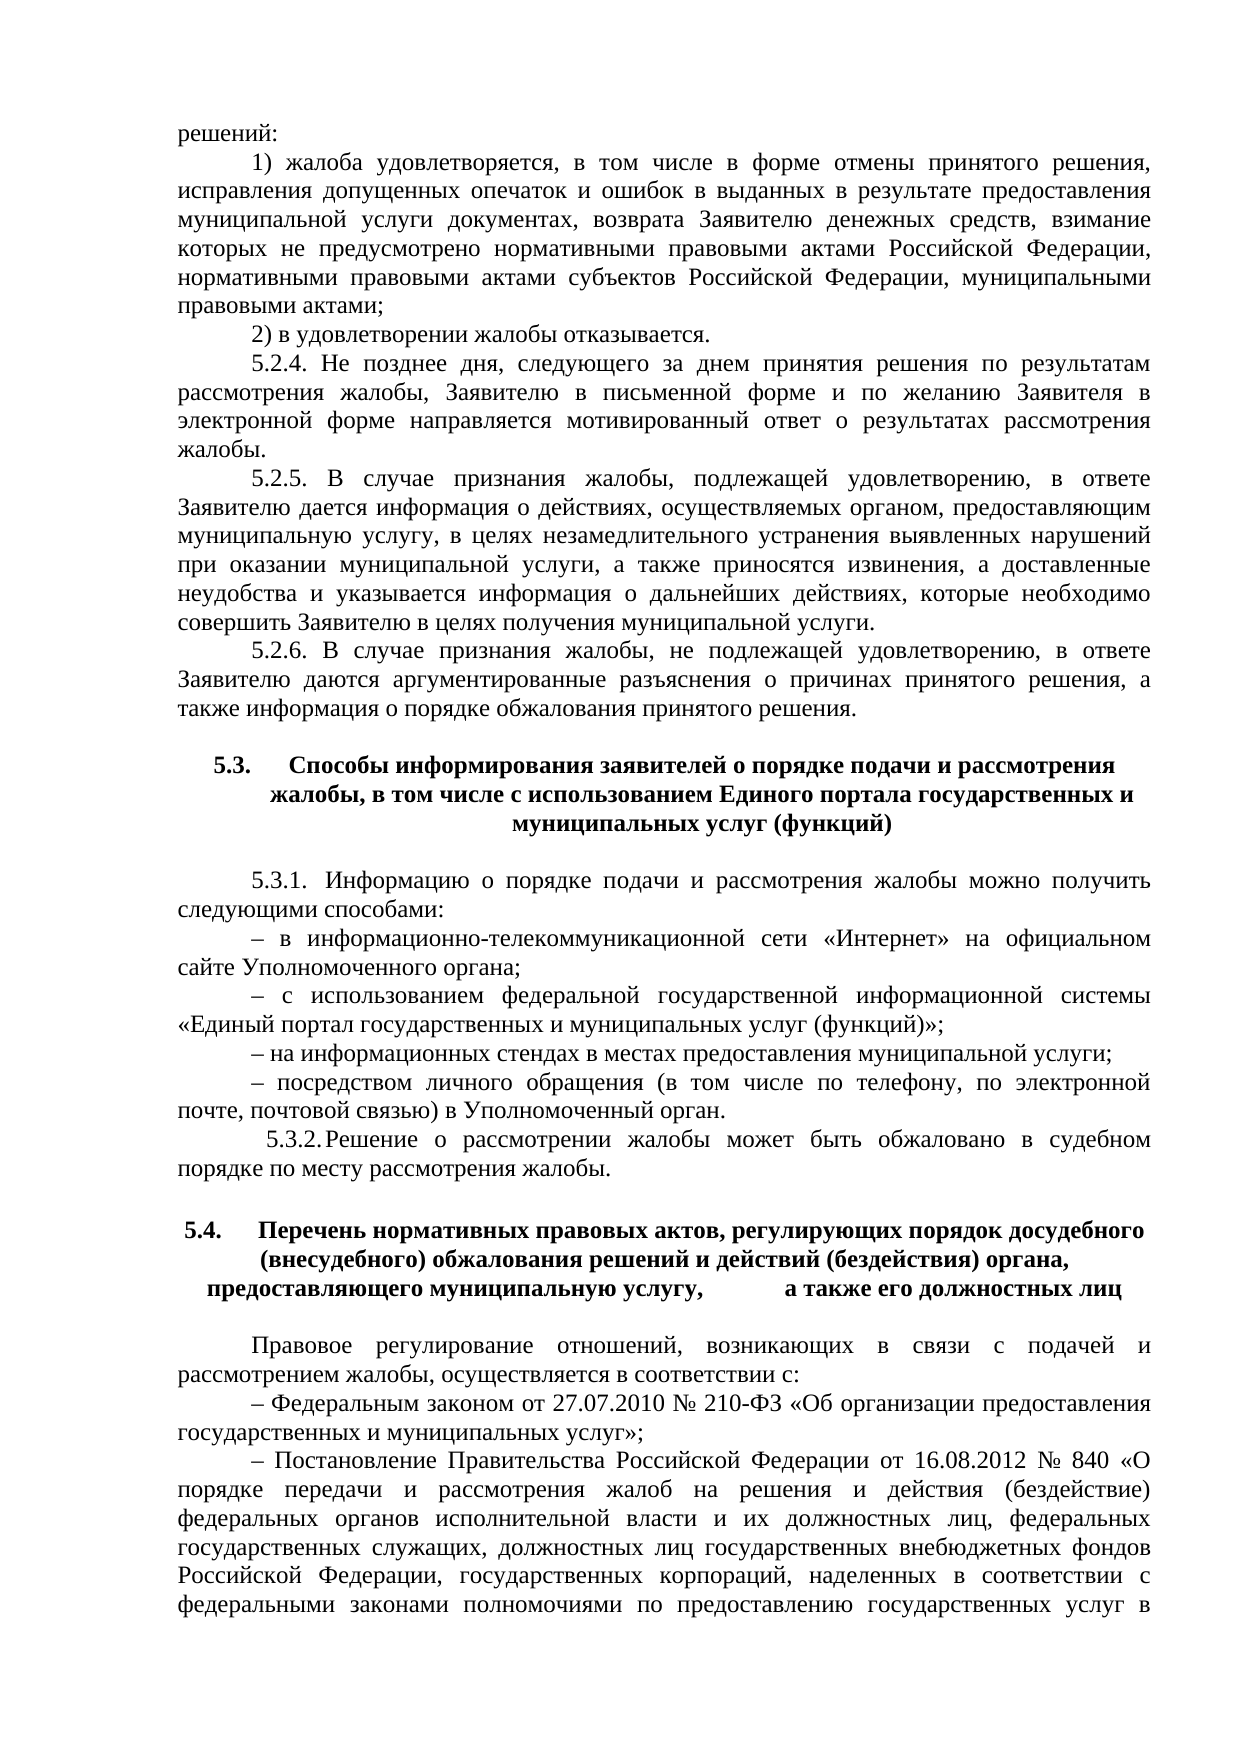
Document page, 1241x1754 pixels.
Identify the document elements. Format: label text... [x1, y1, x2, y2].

text Правовое регулирование отношений, возникающих в связи с подачей и рассмотрением жалобы, осуществляется в соответствии с: [177, 1330, 1152, 1388]
text – в информационно-телекоммуникационной сети «Интернет» на официальном сайте Уполномоченного органа; [177, 923, 1152, 981]
list Способы информирования заявителей о порядке подачи и рассмотрения жалобы, в том числе с использованием Единого портала государственных и муниципальных услуг (функций) [177, 751, 1152, 837]
text – посредством личного обращения (в том числе по телефону, по электронной почте, почтовой связью) в Уполномоченный орган. [177, 1067, 1152, 1124]
text 1) жалоба удовлетворяется, в том числе в форме отмены принятого решения, исправления допущенных опечаток и ошибок в выданных в результате предоставления муниципальной услуги документах, возврата Заявителю денежных средств, взимание которых не предусмотрено нормативными правовыми актами Российской Федерации, нормативными правовыми актами субъектов Российской Федерации, муниципальными правовыми актами; [177, 147, 1152, 319]
text – с использованием федеральной государственной информационной системы «Единый портал государственных и муниципальных услуг (функций)»; [177, 981, 1152, 1038]
list Перечень нормативных правовых актов, регулирующих порядок досудебного (внесудебного) обжалования решений и действий (бездействия) органа, предоставляющего муниципальную услугу, а также его должностных лиц [177, 1215, 1152, 1302]
text – на информационных стендах в местах предоставления муниципальной услуги; [177, 1038, 1152, 1067]
text 5.2.5. В случае признания жалобы, подлежащей удовлетворению, в ответе Заявителю дается информация о действиях, осуществляемых органом, предоставляющим муниципальную услугу, в целях незамедлительного устранения выявленных нарушений при оказании муниципальной услуги, а также приносятся извинения, а доставленные неудобства и указывается информация о дальнейших действиях, которые необходимо совершить Заявителю в целях получения муниципальной услуги. [177, 463, 1152, 636]
text 5.2.4. Не позднее дня, следующего за днем принятия решения по результатам рассмотрения жалобы, Заявителю в письменной форме и по желанию Заявителя в электронной форме направляется мотивированный ответ о результатах рассмотрения жалобы. [177, 348, 1152, 463]
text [177, 1445, 1152, 1618]
text 2) в удовлетворении жалобы отказывается. [177, 319, 1152, 348]
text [177, 118, 1152, 147]
list Решение о рассмотрении жалобы может быть обжаловано в судебном порядке по месту рассмотрения жалобы. [177, 1124, 1152, 1182]
text 5.2.6. В случае признания жалобы, не подлежащей удовлетворению, в ответе Заявителю даются аргументированные разъяснения о причинах принятого решения, а также информация о порядке обжалования принятого решения. [177, 636, 1152, 722]
text – Федеральным законом от 27.07.2010 № 210-ФЗ «Об организации предоставления государственных и муниципальных услуг»; [177, 1388, 1152, 1445]
list Информацию о порядке подачи и рассмотрения жалобы можно получить следующими способами: [177, 866, 1152, 923]
